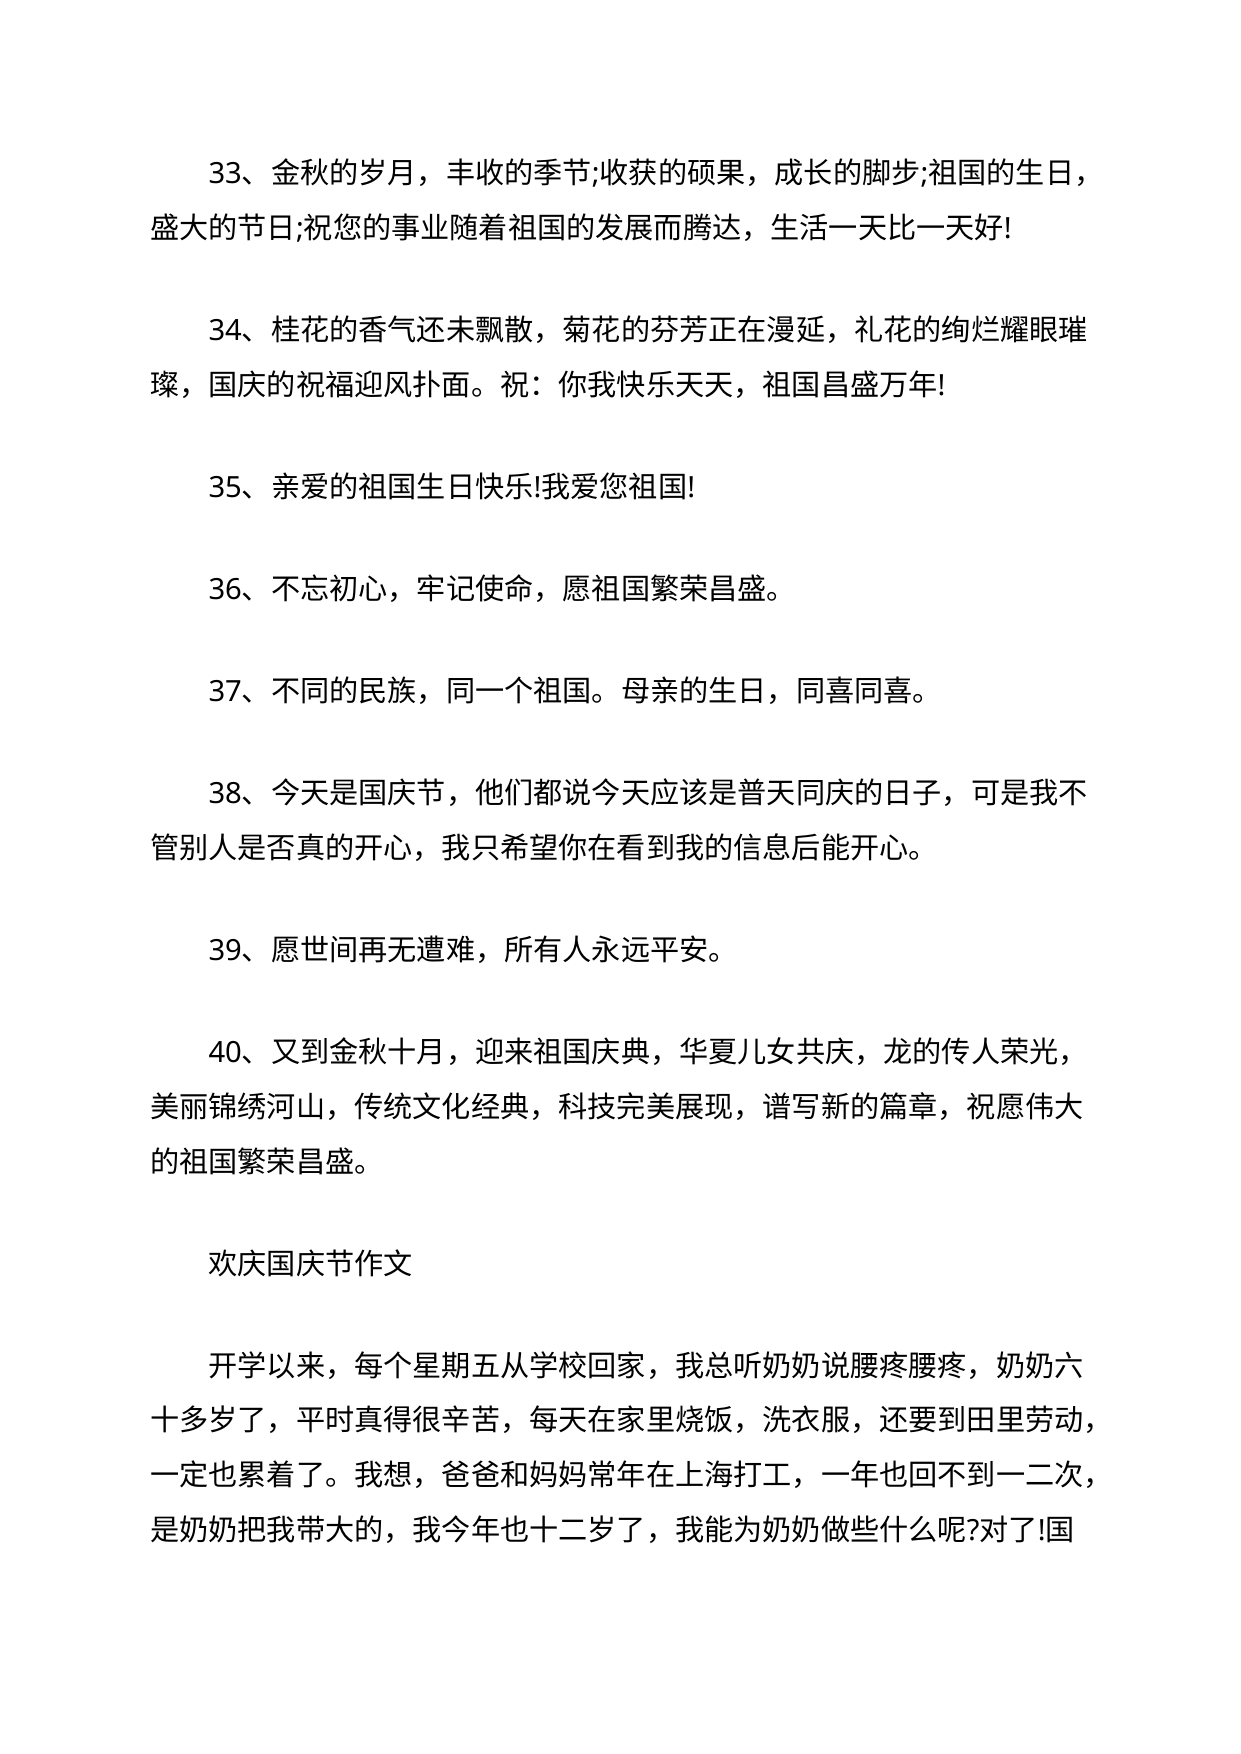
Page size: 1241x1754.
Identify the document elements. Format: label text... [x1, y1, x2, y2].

text 35、亲爱的祖国生日快乐!我爱您祖国! [150, 464, 1090, 506]
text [150, 1342, 1090, 1549]
text 欢庆国庆节作文 [150, 1240, 1090, 1283]
text 40、又到金秋十月，迎来祖国庆典，华夏儿女共庆，龙的传人荣光，美丽锦绣河山，传统文化经典，科技完美展现，谱写新的篇章，祝愿伟大的祖国繁荣昌盛。 [150, 1029, 1090, 1181]
text 36、不忘初心，牢记使命，愿祖国繁荣昌盛。 [150, 566, 1090, 608]
text 33、金秋的岁月，丰收的季节;收获的硕果，成长的脚步;祖国的生日，盛大的节日;祝您的事业随着祖国的发展而腾达，生活一天比一天好! [150, 150, 1090, 247]
text 38、今天是国庆节，他们都说今天应该是普天同庆的日子，可是我不管别人是否真的开心，我只希望你在看到我的信息后能开心。 [150, 770, 1090, 867]
text 34、桂花的香气还未飘散，菊花的芬芳正在漫延，礼花的绚烂耀眼璀璨，国庆的祝福迎风扑面。祝：你我快乐天天，祖国昌盛万年! [150, 307, 1090, 404]
text 37、不同的民族，同一个祖国。母亲的生日，同喜同喜。 [150, 668, 1090, 710]
text 39、愿世间再无遭难，所有人永远平安。 [150, 927, 1090, 969]
